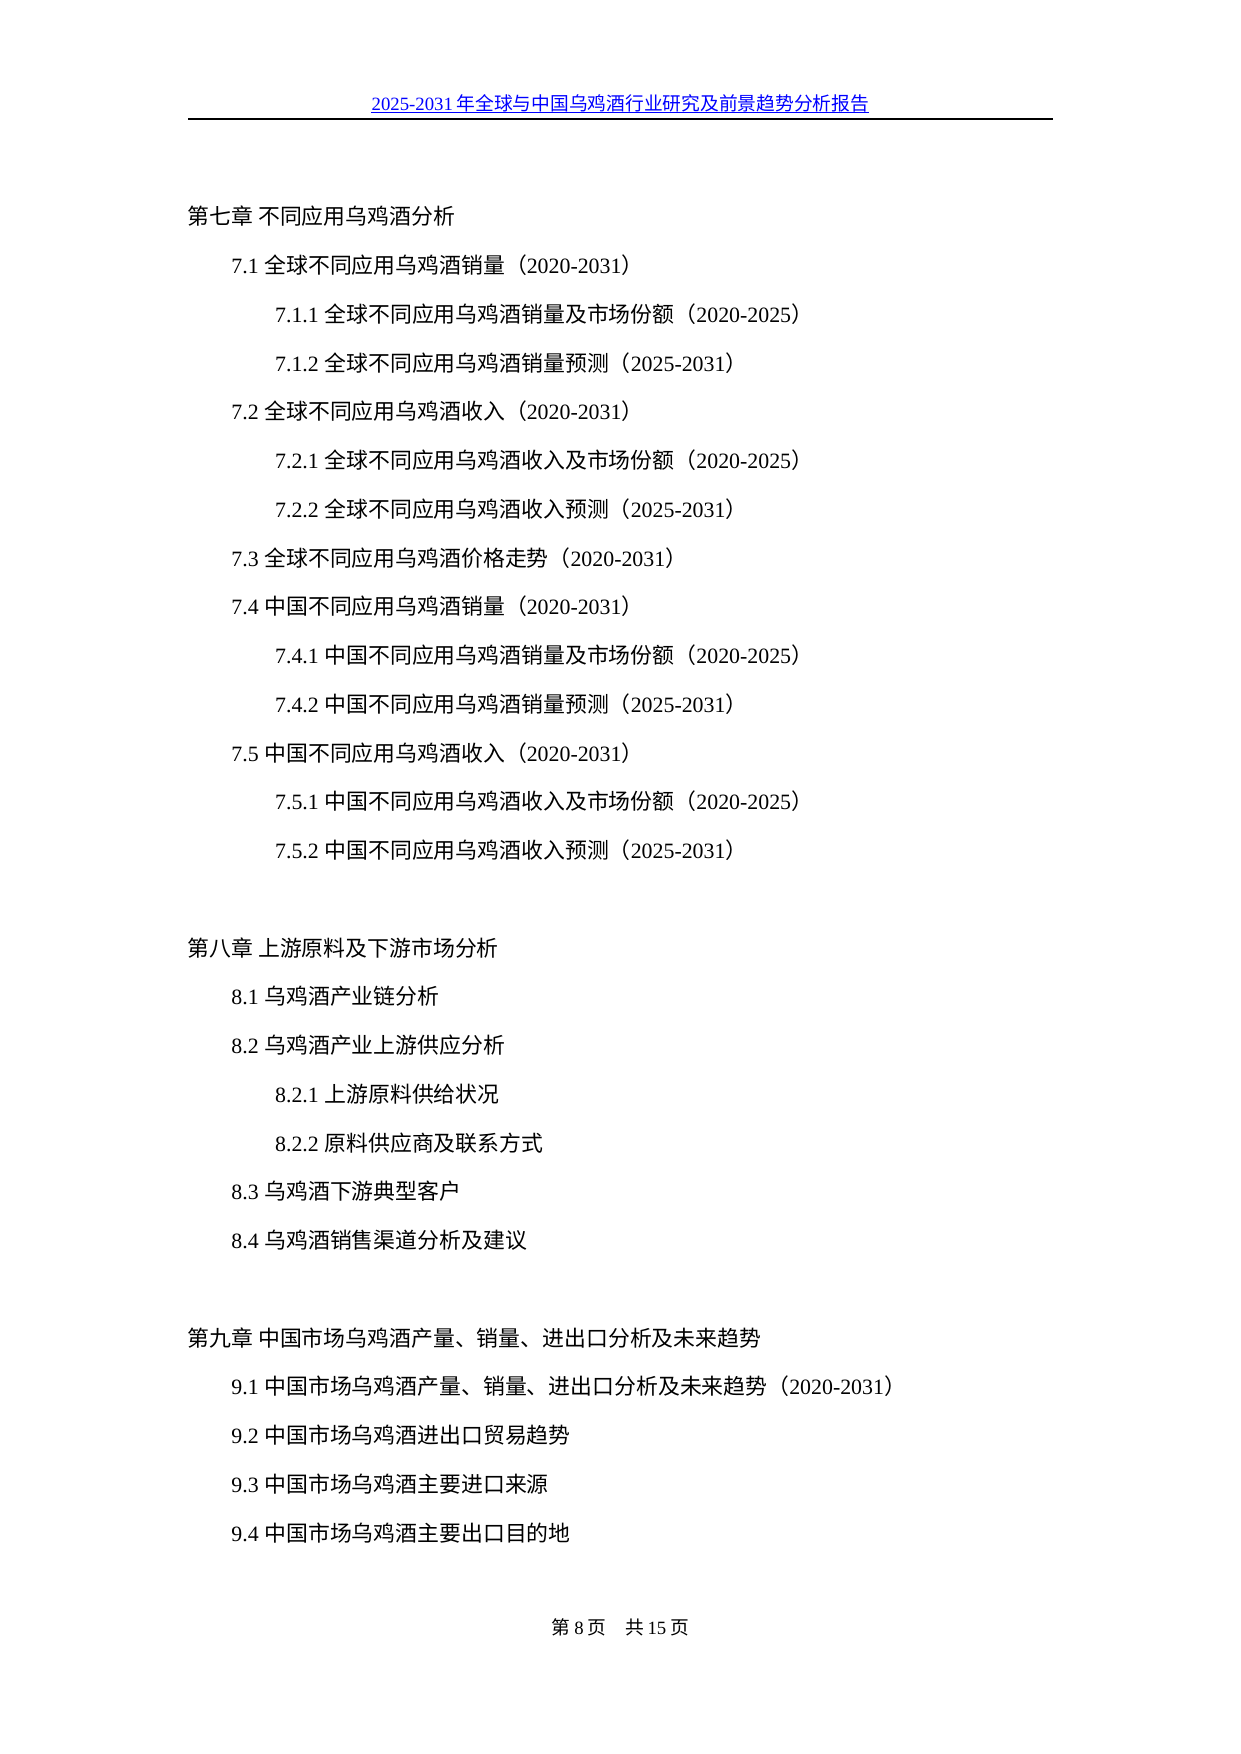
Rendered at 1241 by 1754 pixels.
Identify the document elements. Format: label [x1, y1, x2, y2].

text [187, 150, 1053, 1548]
